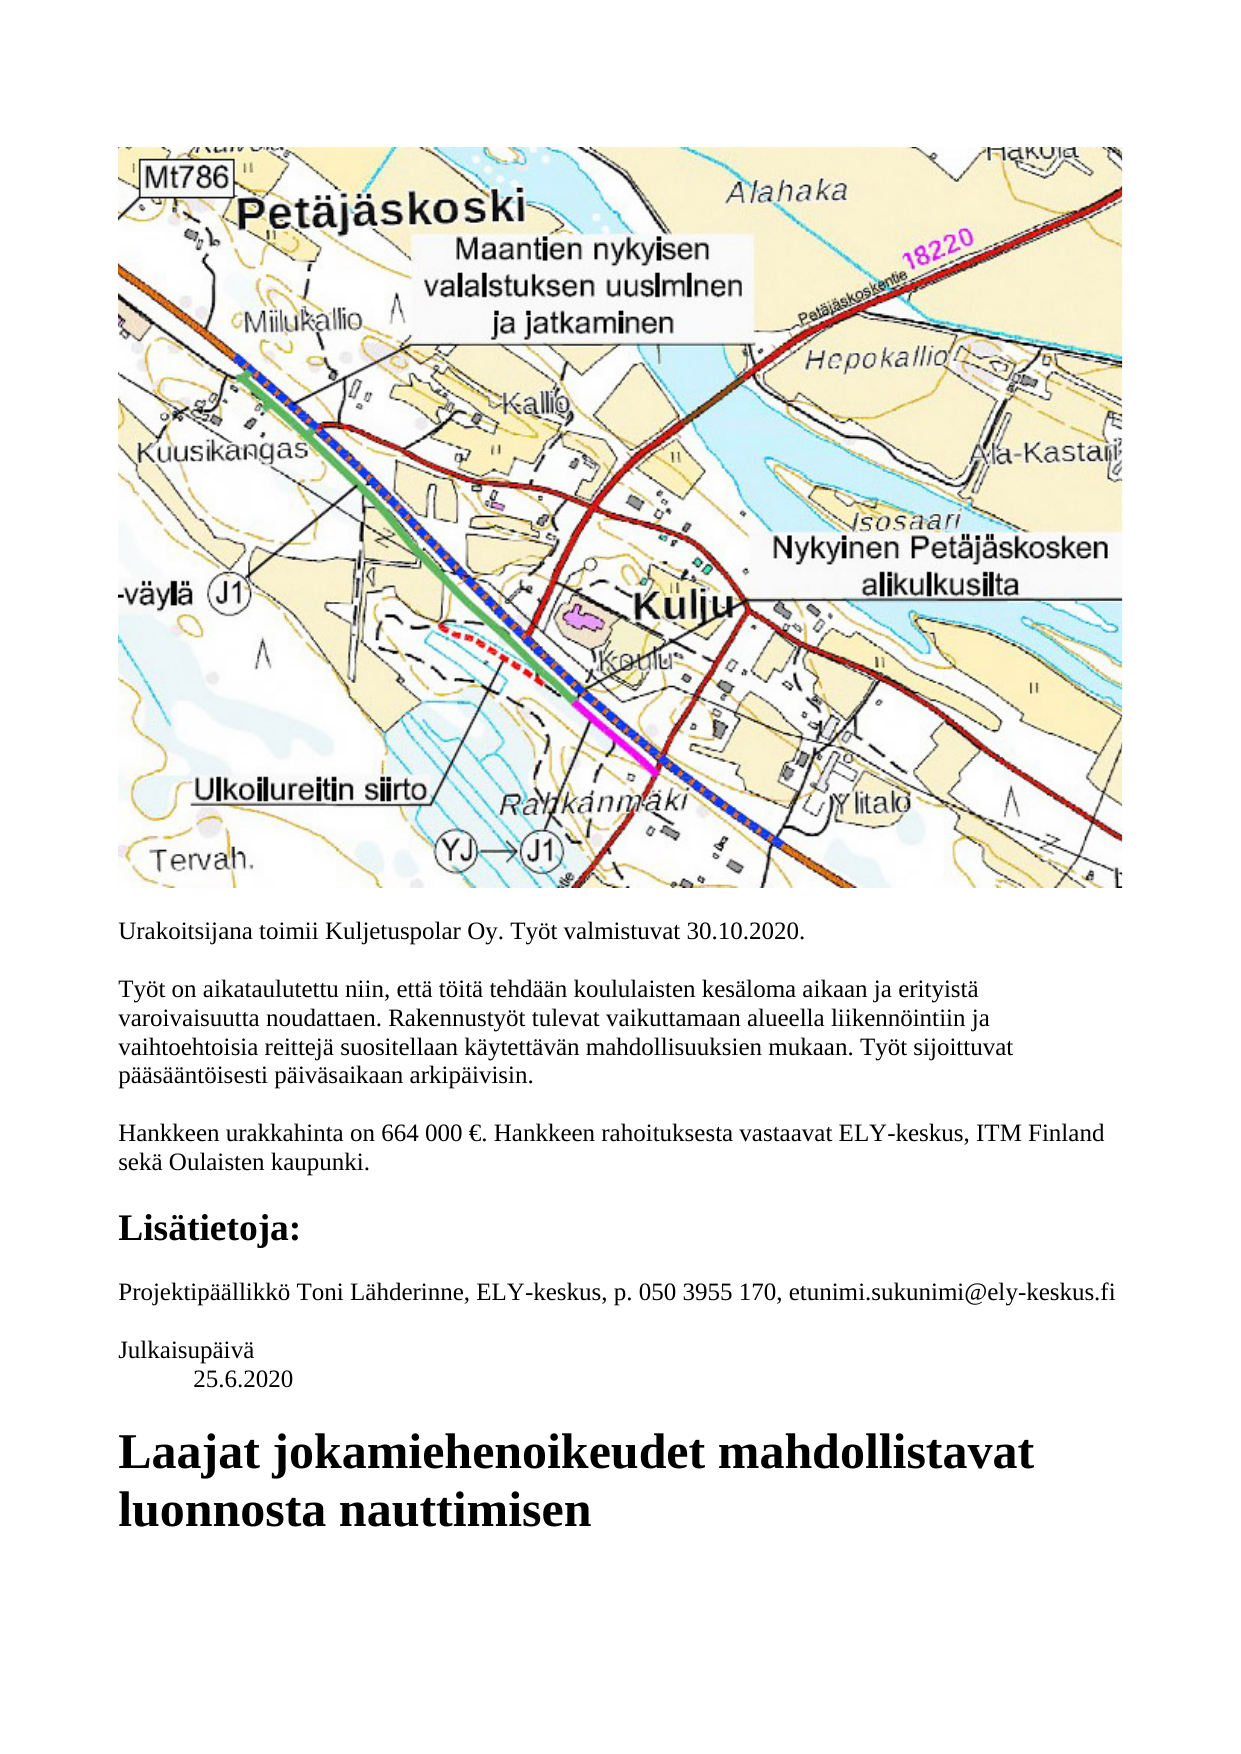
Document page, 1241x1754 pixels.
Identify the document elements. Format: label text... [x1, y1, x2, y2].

text Julkaisupäivä [118, 1335, 1122, 1364]
text Lisätietoja: [118, 1205, 1122, 1248]
text Projektipäällikkö Toni Lähderinne, ELY-keskus, p. 050 3955 170, etunimi.sukunimi@ely-keskus.fi [118, 1277, 1122, 1306]
text Hankkeen urakkahinta on 664 000 €. Hankkeen rahoituksesta vastaavat ELY-keskus, ITM Finland sekä Oulaisten kaupunki. [118, 1118, 1122, 1176]
text 25.6.2020 [193, 1364, 1122, 1393]
text Laajat jokamiehenoikeudet mahdollistavat luonnosta nauttimisen [118, 1422, 1122, 1537]
text Urakoitsijana toimii Kuljetuspolar Oy. Työt valmistuvat 30.10.2020. [118, 916, 1122, 945]
text Työt on aikataulutettu niin, että töitä tehdään koululaisten kesäloma aikaan ja erityistä varoivaisuutta noudattaen. Rakennustyöt tulevat vaikuttamaan alueella liikennöintiin ja vaihtoehtoisia reittejä suositellaan käytettävän mahdollisuuksien mukaan. Työt sijoittuvat pääsääntöisesti päiväsaikaan arkipäivisin. [118, 974, 1122, 1089]
picture [118, 147, 1123, 888]
